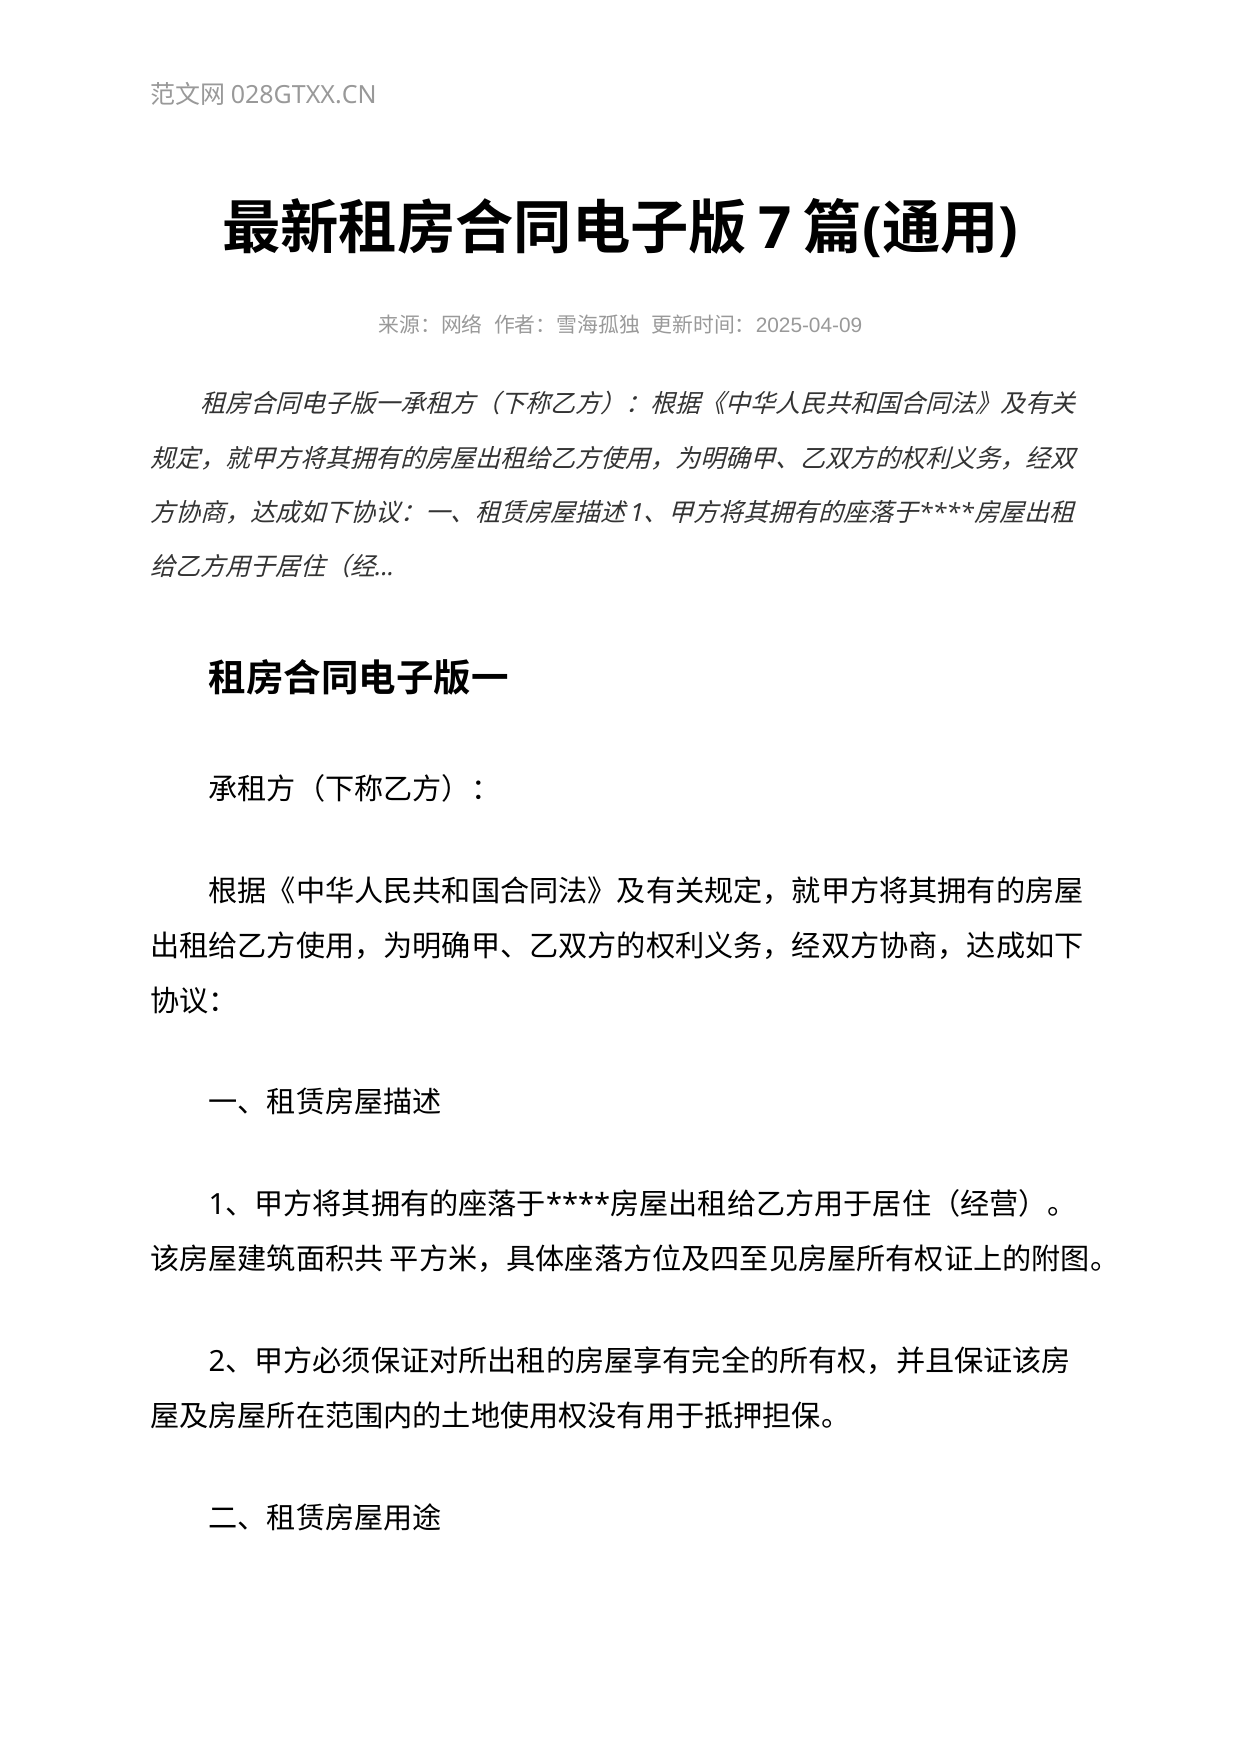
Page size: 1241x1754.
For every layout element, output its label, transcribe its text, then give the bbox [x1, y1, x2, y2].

text 1、甲方将其拥有的座落于****房屋出租给乙方用于居住（经营）。该房屋建筑面积共 平方米，具体座落方位及四至见房屋所有权证上的附图。 [150, 1181, 1090, 1278]
text 二、租赁房屋用途 [150, 1494, 1090, 1536]
text 承租方（下称乙方）： [150, 766, 1090, 808]
text 根据《中华人民共和国合同法》及有关规定，就甲方将其拥有的房屋出租给乙方使用，为明确甲、乙双方的权利义务，经双方协商，达成如下协议： [150, 867, 1090, 1019]
text 来源：网络 作者：雪海孤独 更新时间：2025-04-09 [150, 313, 1090, 337]
text 租房合同电子版一承租方（下称乙方）：根据《中华人民共和国合同法》及有关规定，就甲方将其拥有的房屋出租给乙方使用，为明确甲、乙双方的权利义务，经双方协商，达成如下协议：一、租赁房屋描述1、甲方将其拥有的座落于****房屋出租给乙方用于居住（经... [150, 384, 1090, 583]
text 一、租赁房屋描述 [150, 1079, 1090, 1121]
text 2、甲方必须保证对所出租的房屋享有完全的所有权，并且保证该房屋及房屋所在范围内的土地使用权没有用于抵押担保。 [150, 1337, 1090, 1435]
subtitle 最新租房合同电子版7篇(通用) [150, 181, 1090, 266]
text 租房合同电子版一 [150, 648, 1090, 702]
